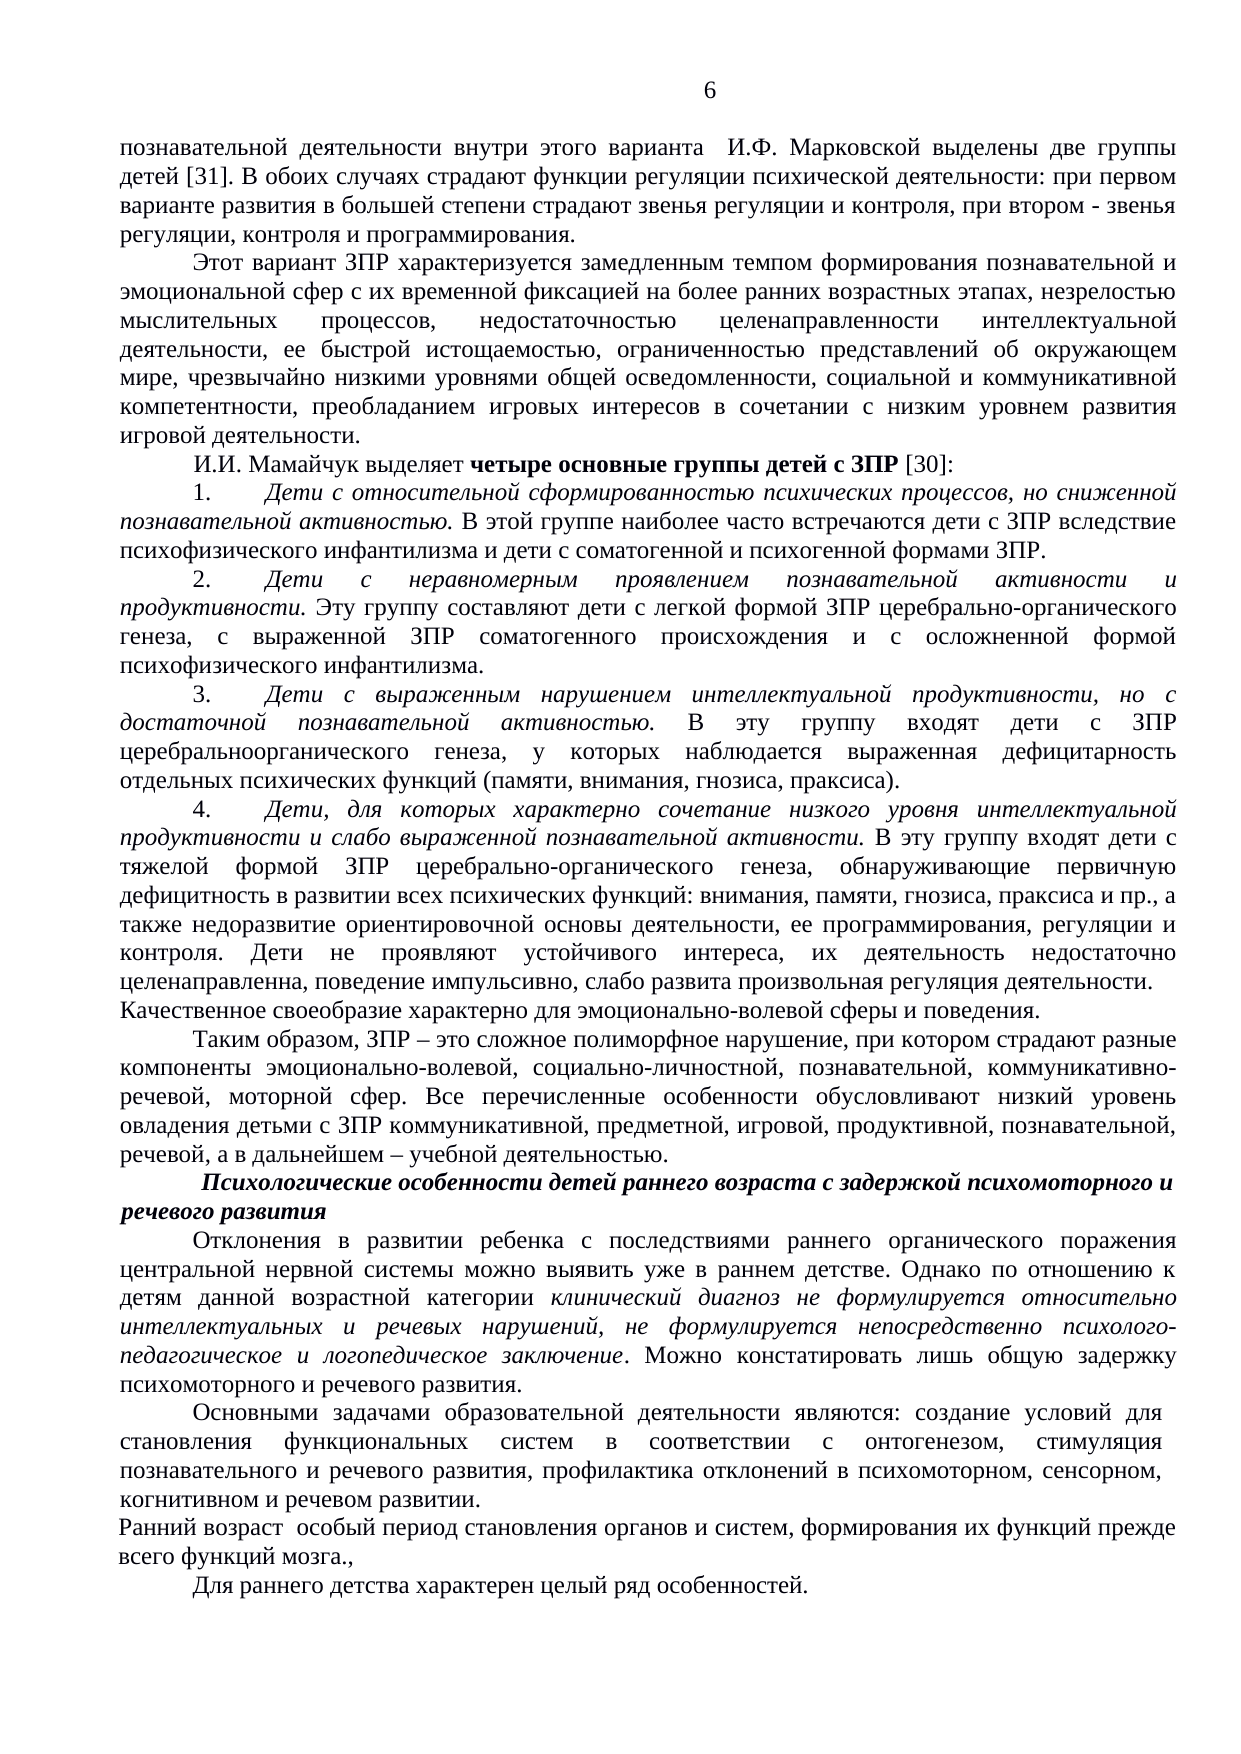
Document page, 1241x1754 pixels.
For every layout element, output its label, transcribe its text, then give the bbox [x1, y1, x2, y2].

text Ранний возраст особый период становления органов и систем, формирования их функций прежде всего функций мозга., [118, 1512, 1177, 1570]
text Этот вариант ЗПР характеризуется замедленным темпом формирования познавательной и эмоциональной сфер с их временной фиксацией на более ранних возрастных этапах, незрелостью мыслительных процессов, недостаточностью целенаправленности интеллектуальной деятельности, ее быстрой истощаемостью, ограниченностью представлений об окружающем мире, чрезвычайно низкими уровнями общей осведомленности, социальной и коммуникативной компетентности, преобладанием игровых интересов в сочетании с низким уровнем развития игровой деятельности. [119, 247, 1177, 449]
list Дети, для которых характерно сочетание низкого уровня интеллектуальной продуктивности и слабо выраженной познавательной активности. В эту группу входят дети с тяжелой формой ЗПР церебрально-органического генеза, обнаруживающие первичную дефицитность в развитии всех психических функций: внимания, памяти, гнозиса, праксиса и пр., а также недоразвитие ориентировочной основы деятельности, ее программирования, регуляции и контроля. Дети не проявляют устойчивого интереса, их деятельность недостаточно целенаправленна, поведение импульсивно, слабо развита произвольная регуляция деятельности. [119, 794, 1177, 995]
subtitle Психологические особенности детей раннего возраста с задержкой психомоторного и речевого развития [121, 1167, 1177, 1225]
text Для раннего детства характерен целый ряд особенностей. [119, 1570, 1163, 1599]
text Качественное своеобразие характерно для эмоционально-волевой сферы и поведения. [119, 995, 1163, 1024]
text Таким образом, ЗПР – это сложное полиморфное нарушение, при котором страдают разные компоненты эмоционально-волевой, социально-личностной, познавательной, коммуникативно-речевой, моторной сфер. Все перечисленные особенности обусловливают низкий уровень овладения детьми с ЗПР коммуникативной, предметной, игровой, продуктивной, познавательной, речевой, а в дальнейшем – учебной деятельностью. [119, 1024, 1177, 1167]
text Основными задачами образовательной деятельности являются: создание условий для становления функциональных систем в соответствии с онтогенезом, стимуляция познавательного и речевого развития, профилактика отклонений в психомоторном, сенсорном, когнитивном и речевом развитии. [119, 1397, 1163, 1512]
text Отклонения в развитии ребенка с последствиями раннего органического поражения центральной нервной системы можно выявить уже в раннем детстве. Однако по отношению к детям данной возрастной категории клинический диагноз не формулируется относительно интеллектуальных и речевых нарушений, не формулируется непосредственно психолого-педагогическое и логопедическое заключение. Можно констатировать лишь общую задержку психомоторного и речевого развития. [119, 1225, 1177, 1397]
list Дети с относительной сформированностью психических процессов, но сниженной познавательной активностью. В этой группе наиболее часто встречаются дети с ЗПР вследствие психофизического инфантилизма и дети с соматогенной и психогенной формами ЗПР. [119, 477, 1177, 564]
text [119, 132, 1177, 247]
list Дети с неравномерным проявлением познавательной активности и продуктивности. Эту группу составляют дети с легкой формой ЗПР церебрально-органического генеза, с выраженной ЗПР соматогенного происхождения и с осложненной формой психофизического инфантилизма. [119, 564, 1177, 679]
list Дети с выраженным нарушением интеллектуальной продуктивности, но с достаточной познавательной активностью. В эту группу входят дети с ЗПР церебральноорганического генеза, у которых наблюдается выраженная дефицитарность отдельных психических функций (памяти, внимания, гнозиса, праксиса). [119, 679, 1177, 794]
text И.И. Мамайчук выделяет четыре основные группы детей с ЗПР [30]: [193, 449, 1177, 477]
